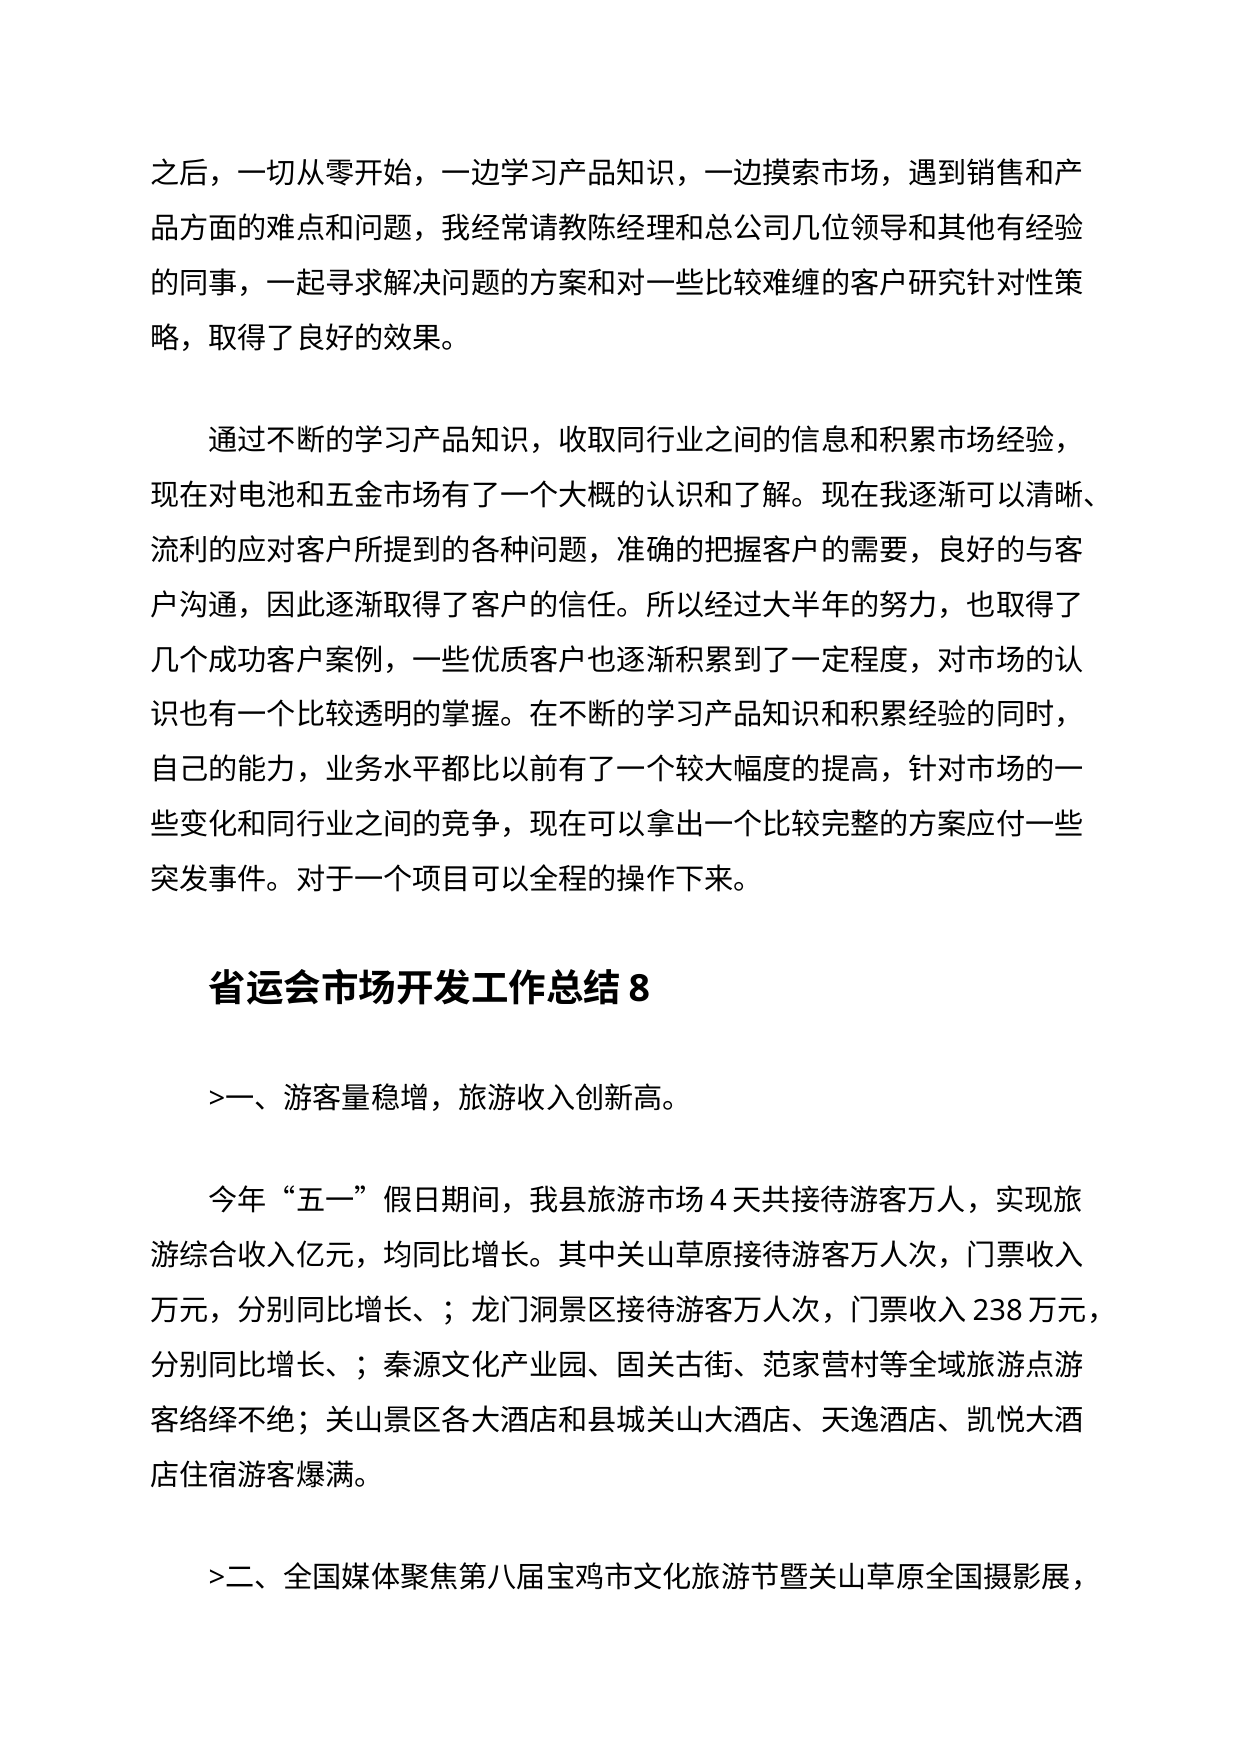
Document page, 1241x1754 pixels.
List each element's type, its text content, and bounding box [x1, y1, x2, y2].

text >一、游客量稳增，旅游收入创新高。 [150, 1075, 1090, 1117]
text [150, 150, 1090, 357]
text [150, 1553, 1090, 1596]
text 通过不断的学习产品知识，收取同行业之间的信息和积累市场经验，现在对电池和五金市场有了一个大概的认识和了解。现在我逐渐可以清晰、流利的应对客户所提到的各种问题，准确的把握客户的需要，良好的与客户沟通，因此逐渐取得了客户的信任。所以经过大半年的努力，也取得了几个成功客户案例，一些优质客户也逐渐积累到了一定程度，对市场的认识也有一个比较透明的掌握。在不断的学习产品知识和积累经验的同时，自己的能力，业务水平都比以前有了一个较大幅度的提高，针对市场的一些变化和同行业之间的竞争，现在可以拿出一个比较完整的方案应付一些突发事件。对于一个项目可以全程的操作下来。 [150, 416, 1090, 898]
text 今年“五一”假日期间，我县旅游市场4天共接待游客万人，实现旅游综合收入亿元，均同比增长。其中关山草原接待游客万人次，门票收入万元，分别同比增长、；龙门洞景区接待游客万人次，门票收入238万元，分别同比增长、；秦源文化产业园、固关古街、范家营村等全域旅游点游客络绎不绝；关山景区各大酒店和县城关山大酒店、天逸酒店、凯悦大酒店住宿游客爆满。 [150, 1177, 1090, 1494]
text 省运会市场开发工作总结8 [150, 957, 1090, 1012]
